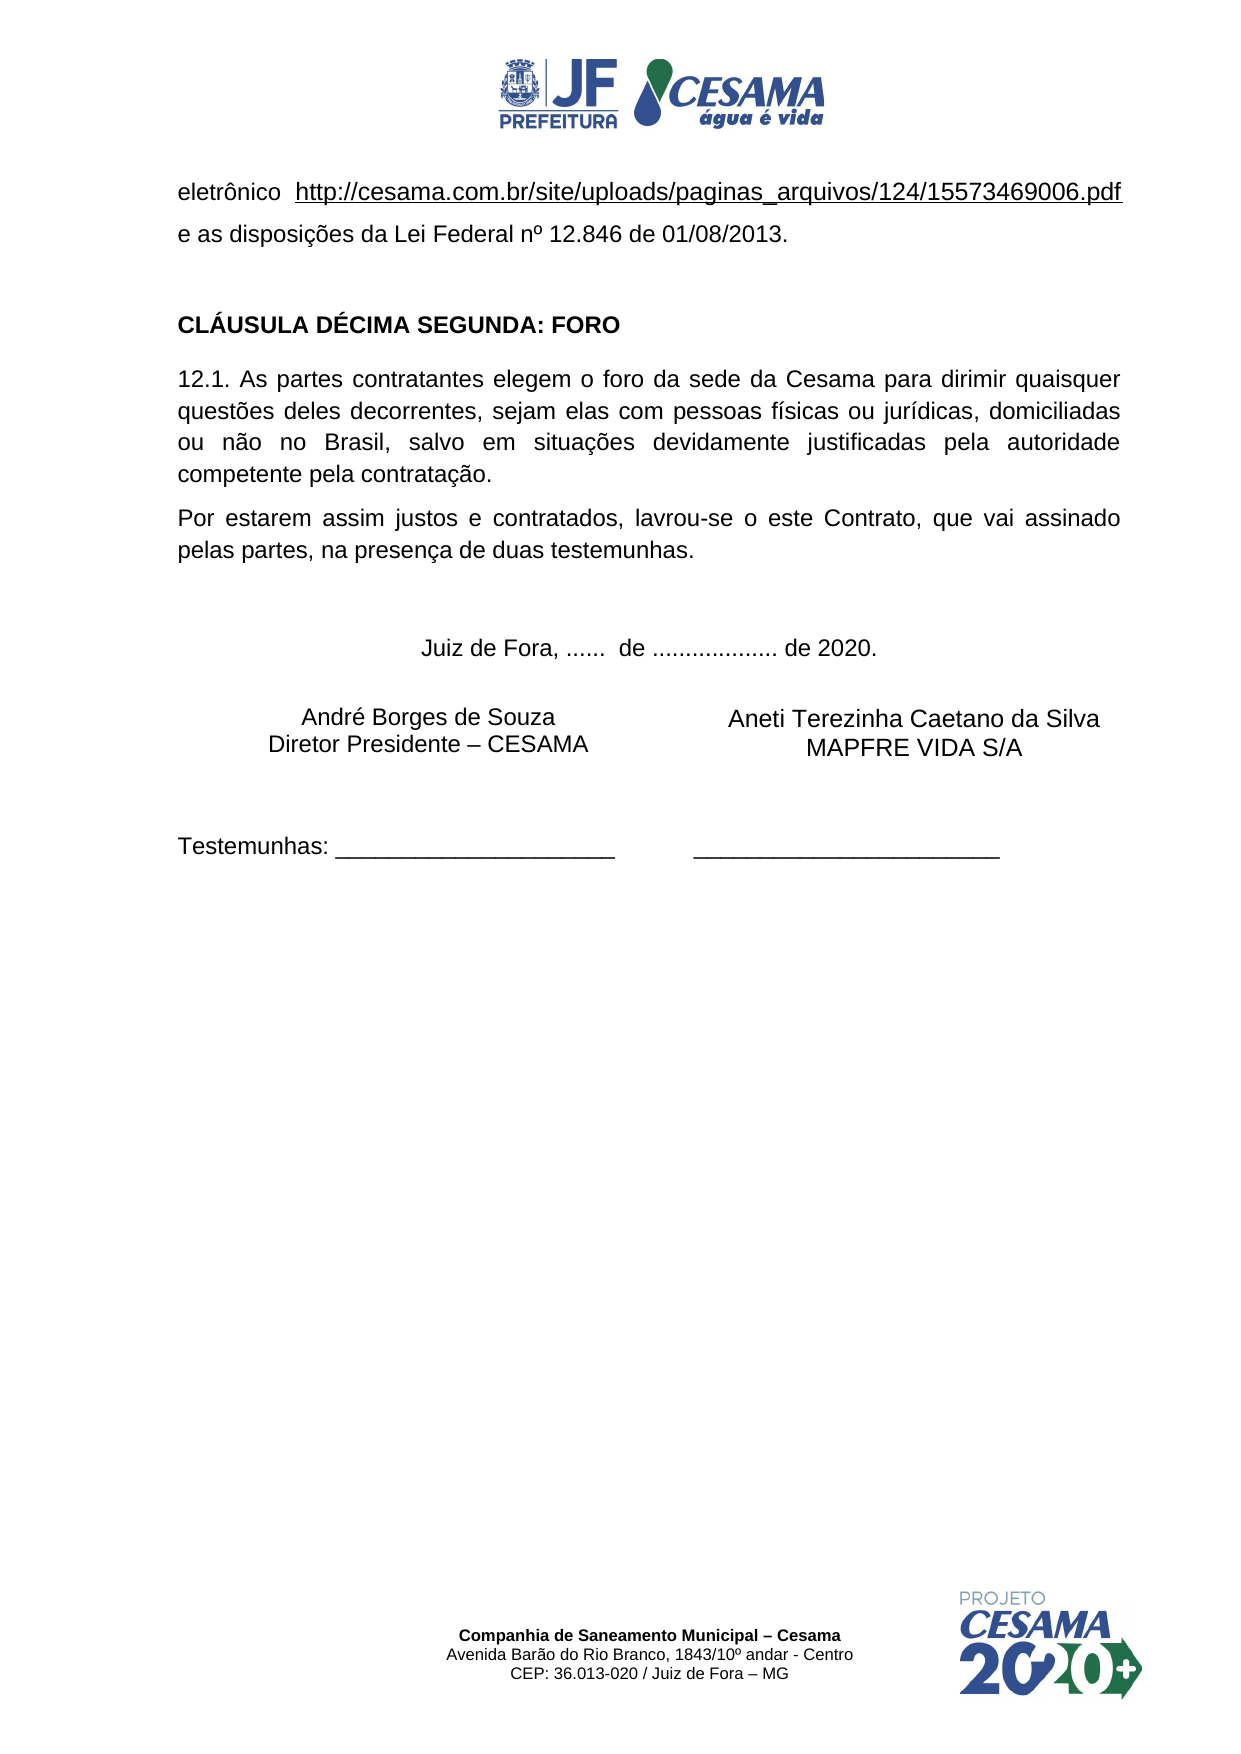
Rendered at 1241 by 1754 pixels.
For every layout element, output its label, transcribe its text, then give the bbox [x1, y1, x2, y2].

table_header Aneti Terezinha Caetano da Silva MAPFRE VIDA S/A [693, 675, 1136, 761]
table_header André Borges de Souza Diretor Presidente – CESAMA [164, 675, 693, 761]
text CLÁUSULA DÉCIMA SEGUNDA: FORO [177, 311, 1122, 339]
text Por estarem assim justos e contratados, lavrou-se o este Contrato, que vai assinado pelas partes, na presença de duas testemunhas. [177, 504, 1122, 563]
picture [498, 59, 825, 129]
picture [959, 1591, 1143, 1700]
text 12.1. As partes contratantes elegem o foro da sede da Cesama para dirimir quaisquer questões deles decorrentes, sejam elas com pessoas físicas ou jurídicas, domiciliadas ou não no Brasil, salvo em situações devidamente justificadas pela autoridade competente pela contratação. [177, 365, 1122, 487]
text Juiz de Fora, ...... de ................... de 2020. [177, 634, 1122, 661]
subtitle Testemunhas: _____________________ _______________________ [177, 829, 1122, 860]
